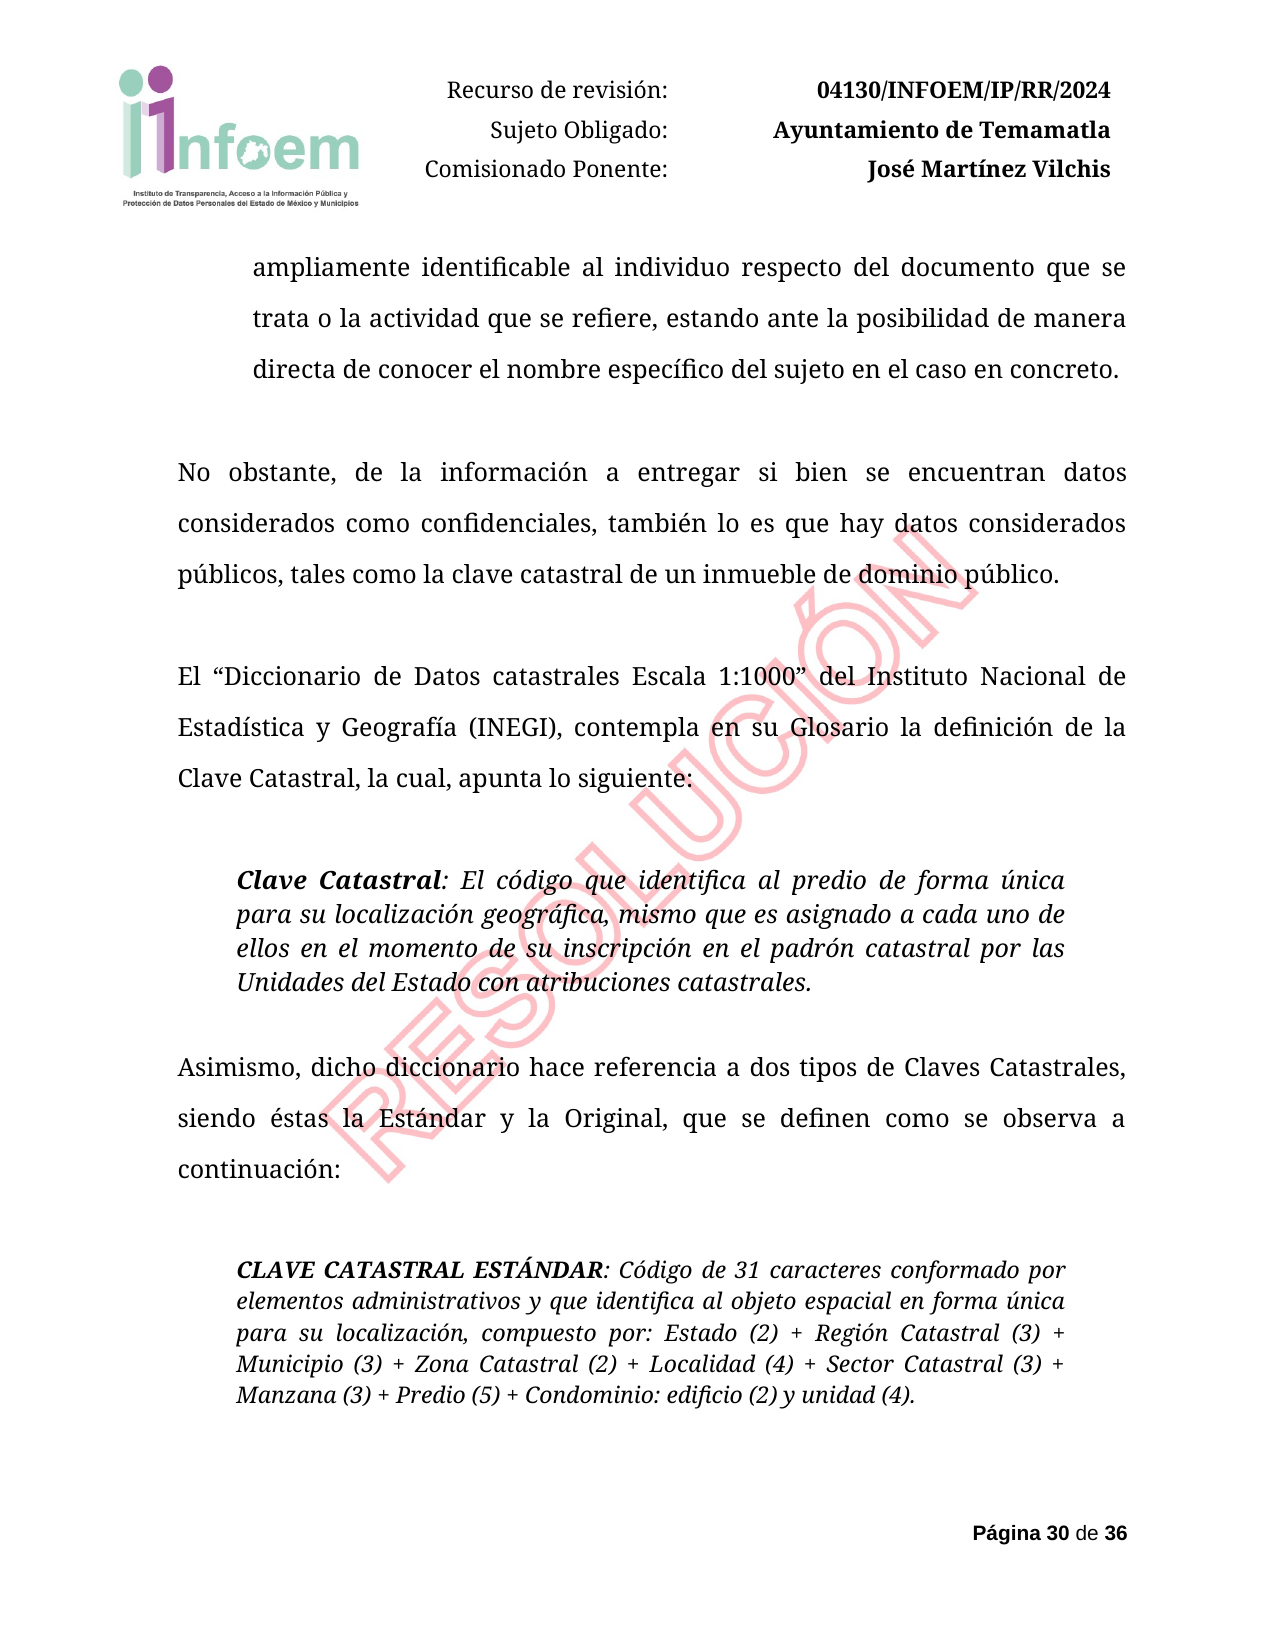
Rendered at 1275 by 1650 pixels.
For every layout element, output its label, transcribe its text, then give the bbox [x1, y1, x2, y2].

text No obstante, de la información a entregar si bien se encuentran datos considerados como confidenciales, también lo es que hay datos considerados públicos, tales como la clave catastral de un inmueble de dominio público. [177, 454, 1127, 590]
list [215, 250, 1127, 386]
text CLAVE CATASTRAL ESTÁNDAR: Código de 31 caracteres conformado por elementos administrativos y que identifica al objeto espacial en forma única para su localización, compuesto por: Estado (2) + Región Catastral (3) + Municipio (3) + Zona Catastral (2) + Localidad (4) + Sector Catastral (3) + Manzana (3) + Predio (5) + Condominio: edificio (2) y unidad (4). [236, 1254, 1068, 1410]
text El “Diccionario de Datos catastrales Escala 1:1000” del Instituto Nacional de Estadística y Geografía (INEGI), contempla en su Glosario la definición de la Clave Catastral, la cual, apunta lo siguiente: [177, 658, 1127, 794]
picture [0, 5, 1264, 1650]
text Asimismo, dicho diccionario hace referencia a dos tipos de Claves Catastrales, siendo éstas la Estándar y la Original, que se definen como se observa a continuación: [177, 1050, 1127, 1186]
text Clave Catastral: El código que identifica al predio de forma única para su localización geográfica, mismo que es asignado a cada uno de ellos en el momento de su inscripción en el padrón catastral por las Unidades del Estado con atribuciones catastrales. [236, 863, 1068, 999]
